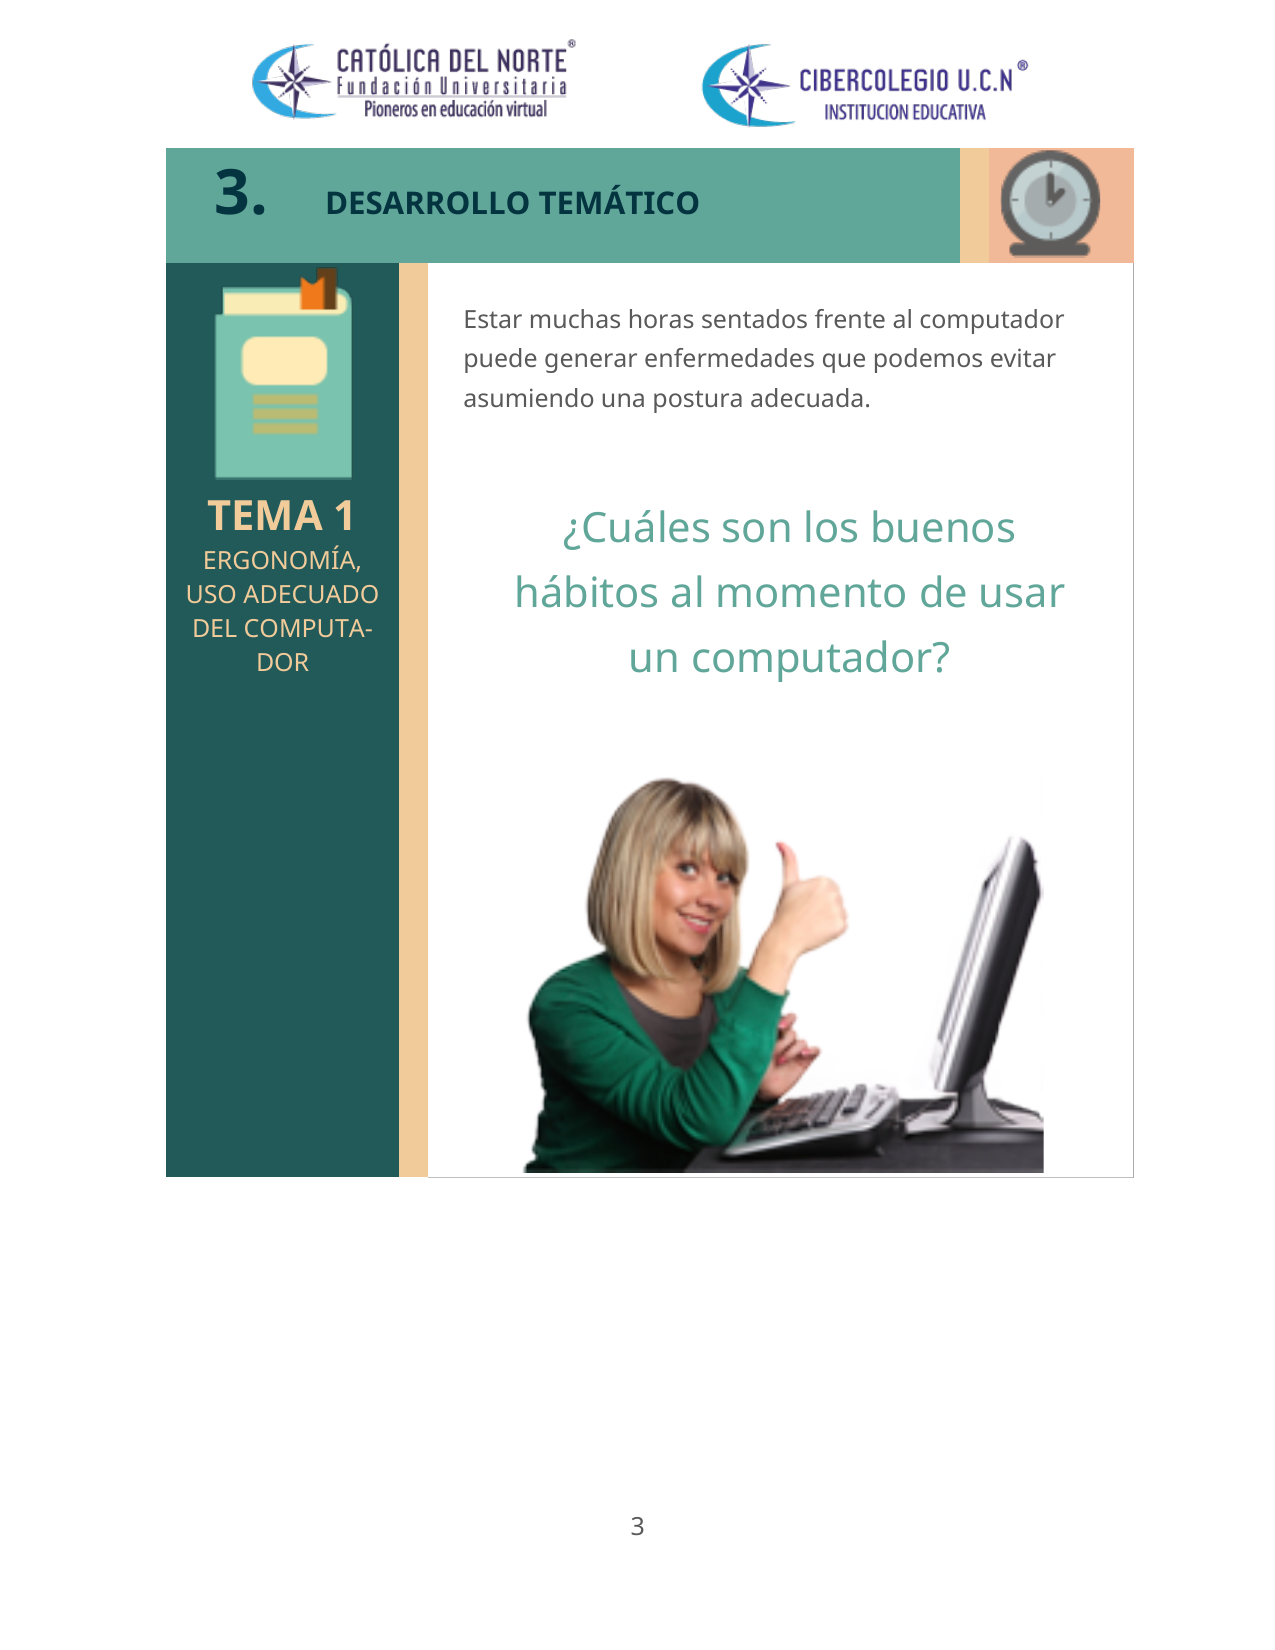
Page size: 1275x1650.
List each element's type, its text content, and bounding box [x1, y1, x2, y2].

table_cell [399, 263, 428, 1177]
table_cell Estar muchas horas sentados frente al computador puede generar enfermedades que podemos evitar asumiendo una postura adecuada. ¿Cuáles son los buenos hábitos al momento de usar un computador? [428, 263, 1133, 1177]
table_header [989, 148, 1134, 263]
picture [212, 22, 615, 135]
table_cell TEMA 1 ERGONOMÍA, USO ADECUADO DEL COMPUTA-DOR [166, 263, 399, 1177]
table_header [960, 148, 989, 263]
picture [518, 758, 1044, 1173]
table_header DESARROLLO TEMÁTICO [166, 148, 960, 263]
picture [672, 31, 1057, 139]
picture [1000, 147, 1100, 258]
picture [185, 266, 380, 480]
